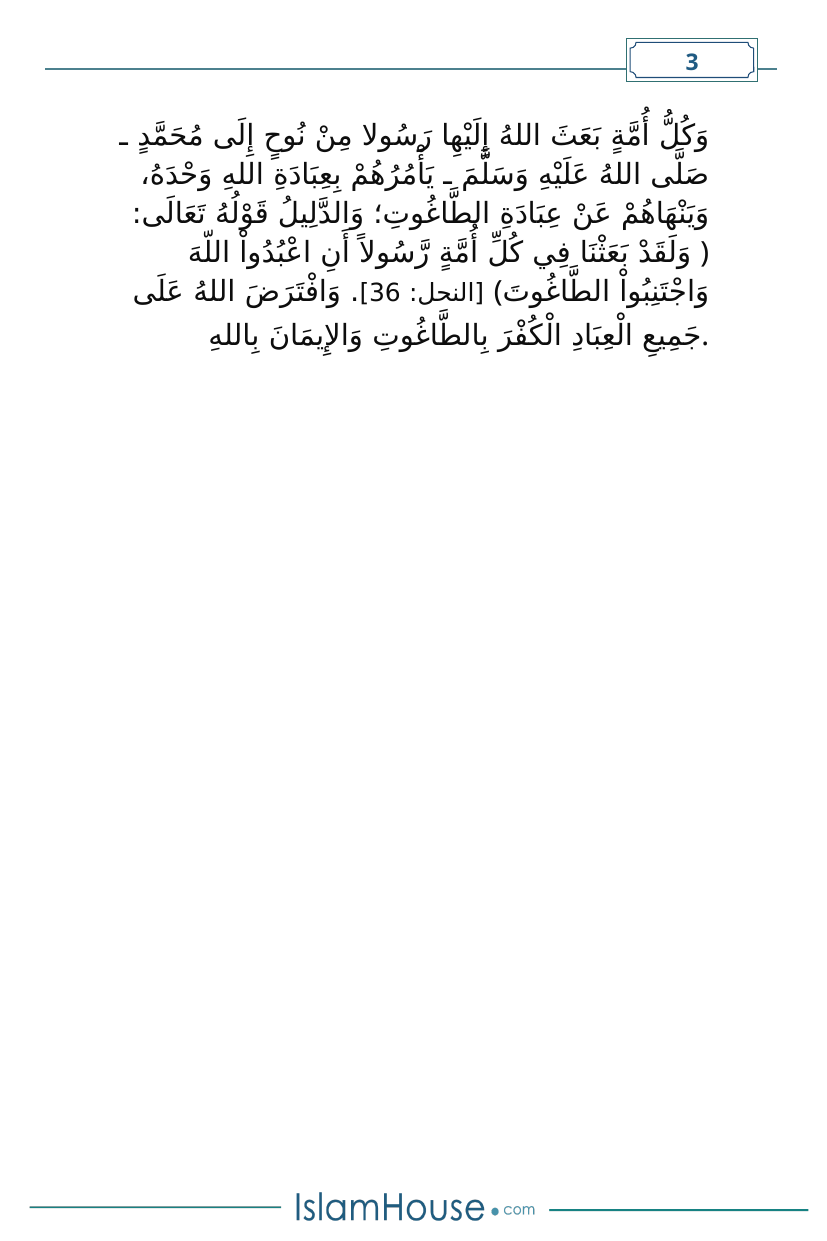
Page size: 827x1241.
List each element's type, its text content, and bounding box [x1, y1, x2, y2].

picture [22, 1186, 282, 1224]
subtitle وَكُلُّ أُمَّةٍ بَعَثَ اللهُ إِلَيْهِا رَسُولا مِنْ نُوحٍ إِلَى مُحَمَّدٍ ـ صَلَّى اللهُ عَلَيْهِ وَسَلَّمَ ـ يَأْمُرُهُمْ بِعِبَادَةِ اللهِ وَحْدَهُ، وَيَنْهَاهُمْ عَنْ عِبَادَةِ الطَّاغُوتِ؛ وَالدَّلِيلُ قَوْلُهُ تَعَالَى: ﴿ وَلَقَدْ بَعَثْنَا فِي كُلِّ أُمَّةٍ رَّسُولاً أَنِ اعْبُدُواْ اللّهَ وَاجْتَنِبُواْ الطَّاغُوتَ﴾ [النحل: 36]. وَافْتَرَضَ اللهُ عَلَى جَمِيعِ الْعِبَادِ الْكُفْرَ بِالطَّاغُوتِ وَالإِيمَانَ بِاللهِ. [118, 118, 709, 353]
picture [288, 1187, 809, 1228]
